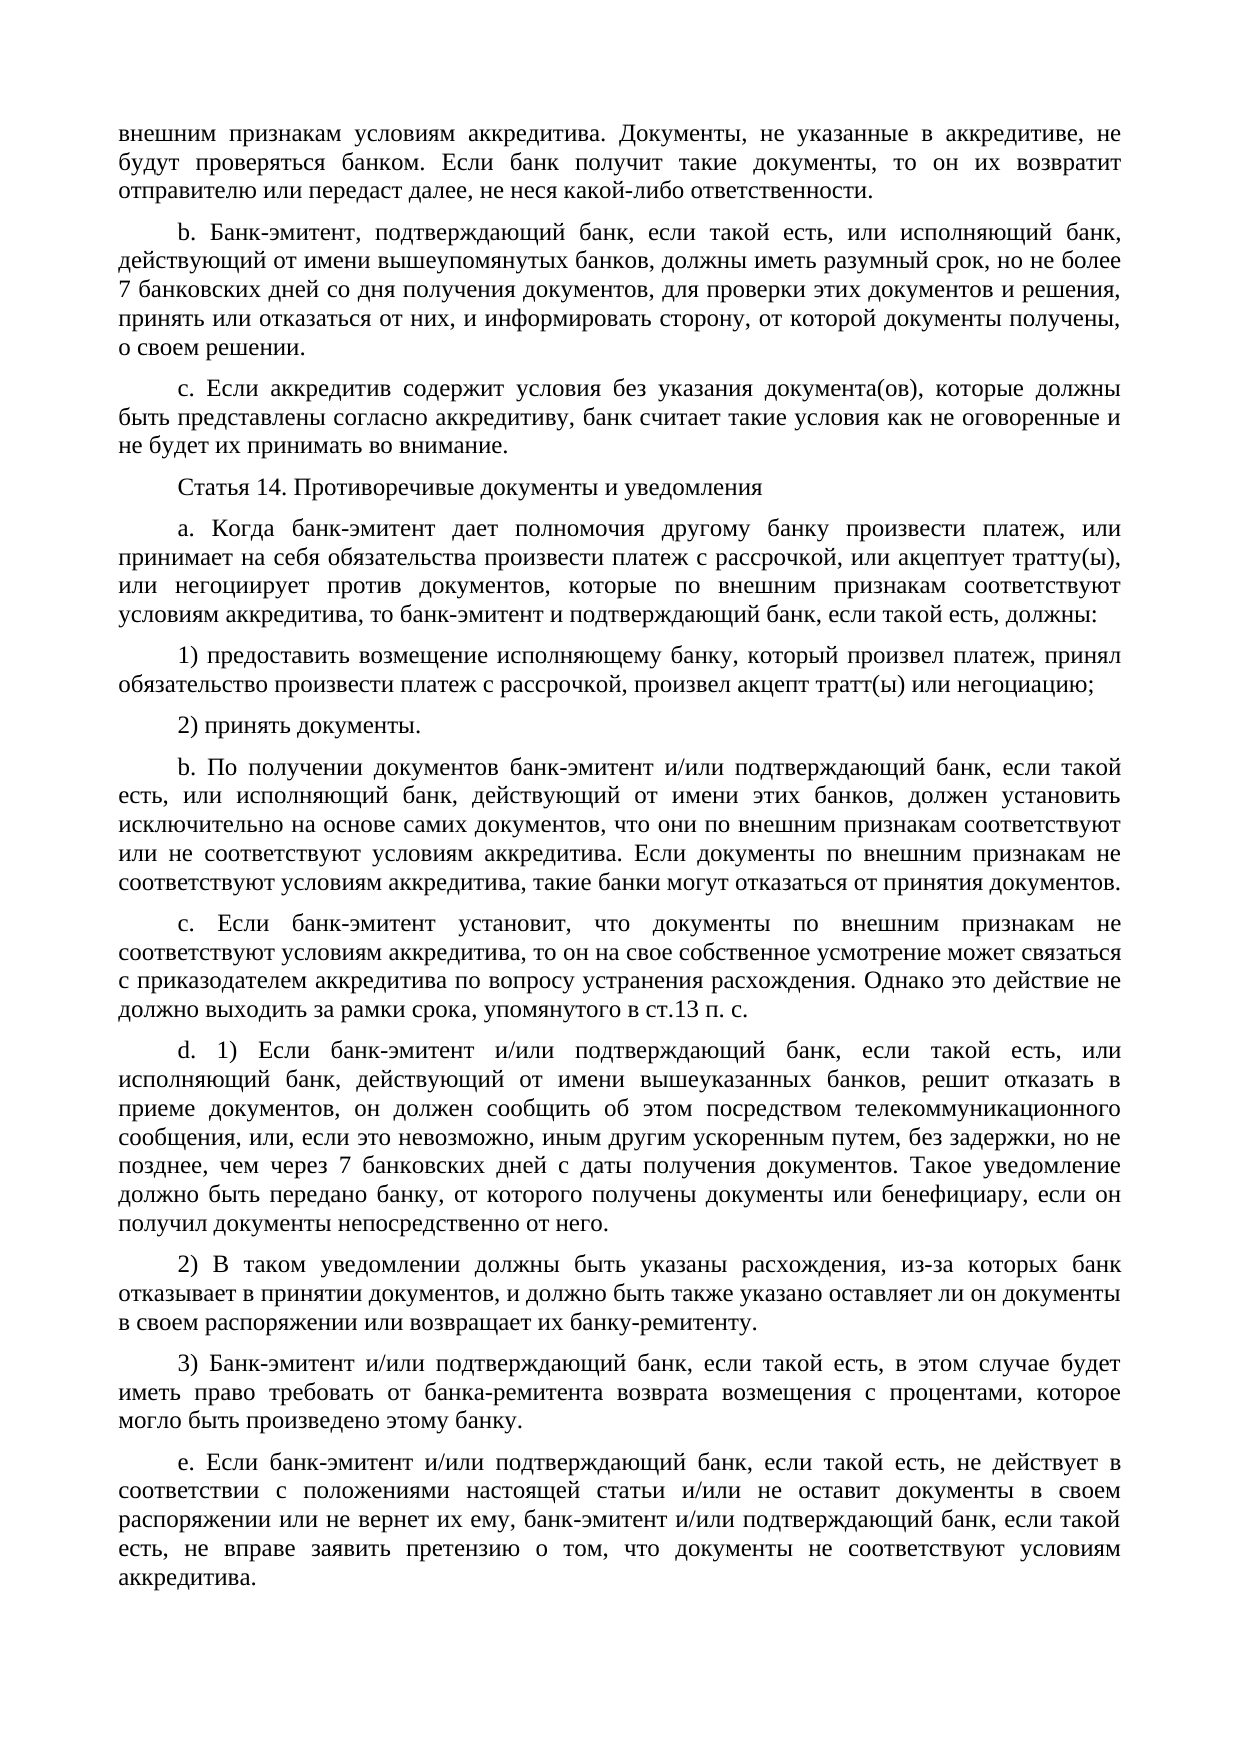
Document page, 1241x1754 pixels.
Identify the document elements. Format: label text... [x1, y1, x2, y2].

text 3) Банк-эмитент и/или подтверждающий банк, если такой есть, в этом случае будет иметь право требовать от банка-ремитента возврата возмещения с процентами, которое могло быть произведено этому банку. [118, 1348, 1122, 1434]
text d. 1) Если банк-эмитент и/или подтверждающий банк, если такой есть, или исполняющий банк, действующий от имени вышеуказанных банков, решит отказать в приеме документов, он должен сообщить об этом посредством телекоммуникационного сообщения, или, если это невозможно, иным другим ускоренным путем, без задержки, но не позднее, чем через 7 банковских дней с даты получения документов. Такое уведомление должно быть передано банку, от которого получены документы или бенефициару, если он получил документы непосредственно от него. [118, 1036, 1122, 1237]
text b. По получении документов банк-эмитент и/или подтверждающий банк, если такой есть, или исполняющий банк, действующий от имени этих банков, должен установить исключительно на основе самих документов, что они по внешним признакам соответствуют или не соответствуют условиям аккредитива. Если документы по внешним признакам не соответствуют условиям аккредитива, такие банки могут отказаться от принятия документов. [118, 752, 1122, 896]
text b. Банк-эмитент, подтверждающий банк, если такой есть, или исполняющий банк, действующий от имени вышеупомянутых банков, должны иметь разумный срок, но не более 7 банковских дней со дня получения документов, для проверки этих документов и решения, принять или отказаться от них, и информировать сторону, от которой документы получены, о своем решении. [118, 217, 1122, 361]
text 2) В таком уведомлении должны быть указаны расхождения, из-за которых банк отказывает в принятии документов, и должно быть также указано оставляет ли он документы в своем распоряжении или возвращает их банку-ремитенту. [118, 1249, 1122, 1336]
text е. Если банк-эмитент и/или подтверждающий банк, если такой есть, не действует в соответствии с положениями настоящей статьи и/или не оставит документы в своем распоряжении или не вернет их ему, банк-эмитент и/или подтверждающий банк, если такой есть, не вправе заявить претензию о том, что документы не соответствуют условиям аккредитива. [118, 1447, 1122, 1591]
text с. Если банк-эмитент установит, что документы по внешним признакам не соответствуют условиям аккредитива, то он на свое собственное усмотрение может связаться с приказодателем аккредитива по вопросу устранения расхождения. Однако это действие не должно выходить за рамки срока, упомянутого в ст.13 п. с. [118, 908, 1122, 1023]
text Статья 14. Противоречивые документы и уведомления [118, 472, 1122, 501]
text 2) принять документы. [118, 711, 1122, 739]
text а. Когда банк-эмитент дает полномочия другому банку произвести платеж, или принимает на себя обязательства произвести платеж с рассрочкой, или акцептует тратту(ы), или негоциирует против документов, которые по внешним признакам соответствуют условиям аккредитива, то банк-эмитент и подтверждающий банк, если такой есть, должны: [118, 513, 1122, 628]
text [118, 118, 1122, 204]
text с. Если аккредитив содержит условия без указания документа(ов), которые должны быть представлены согласно аккредитиву, банк считает такие условия как не оговоренные и не будет их принимать во внимание. [118, 373, 1122, 459]
text 1) предоставить возмещение исполняющему банку, который произвел платеж, принял обязательство произвести платеж с рассрочкой, произвел акцепт тратт(ы) или негоциацию; [118, 641, 1122, 698]
